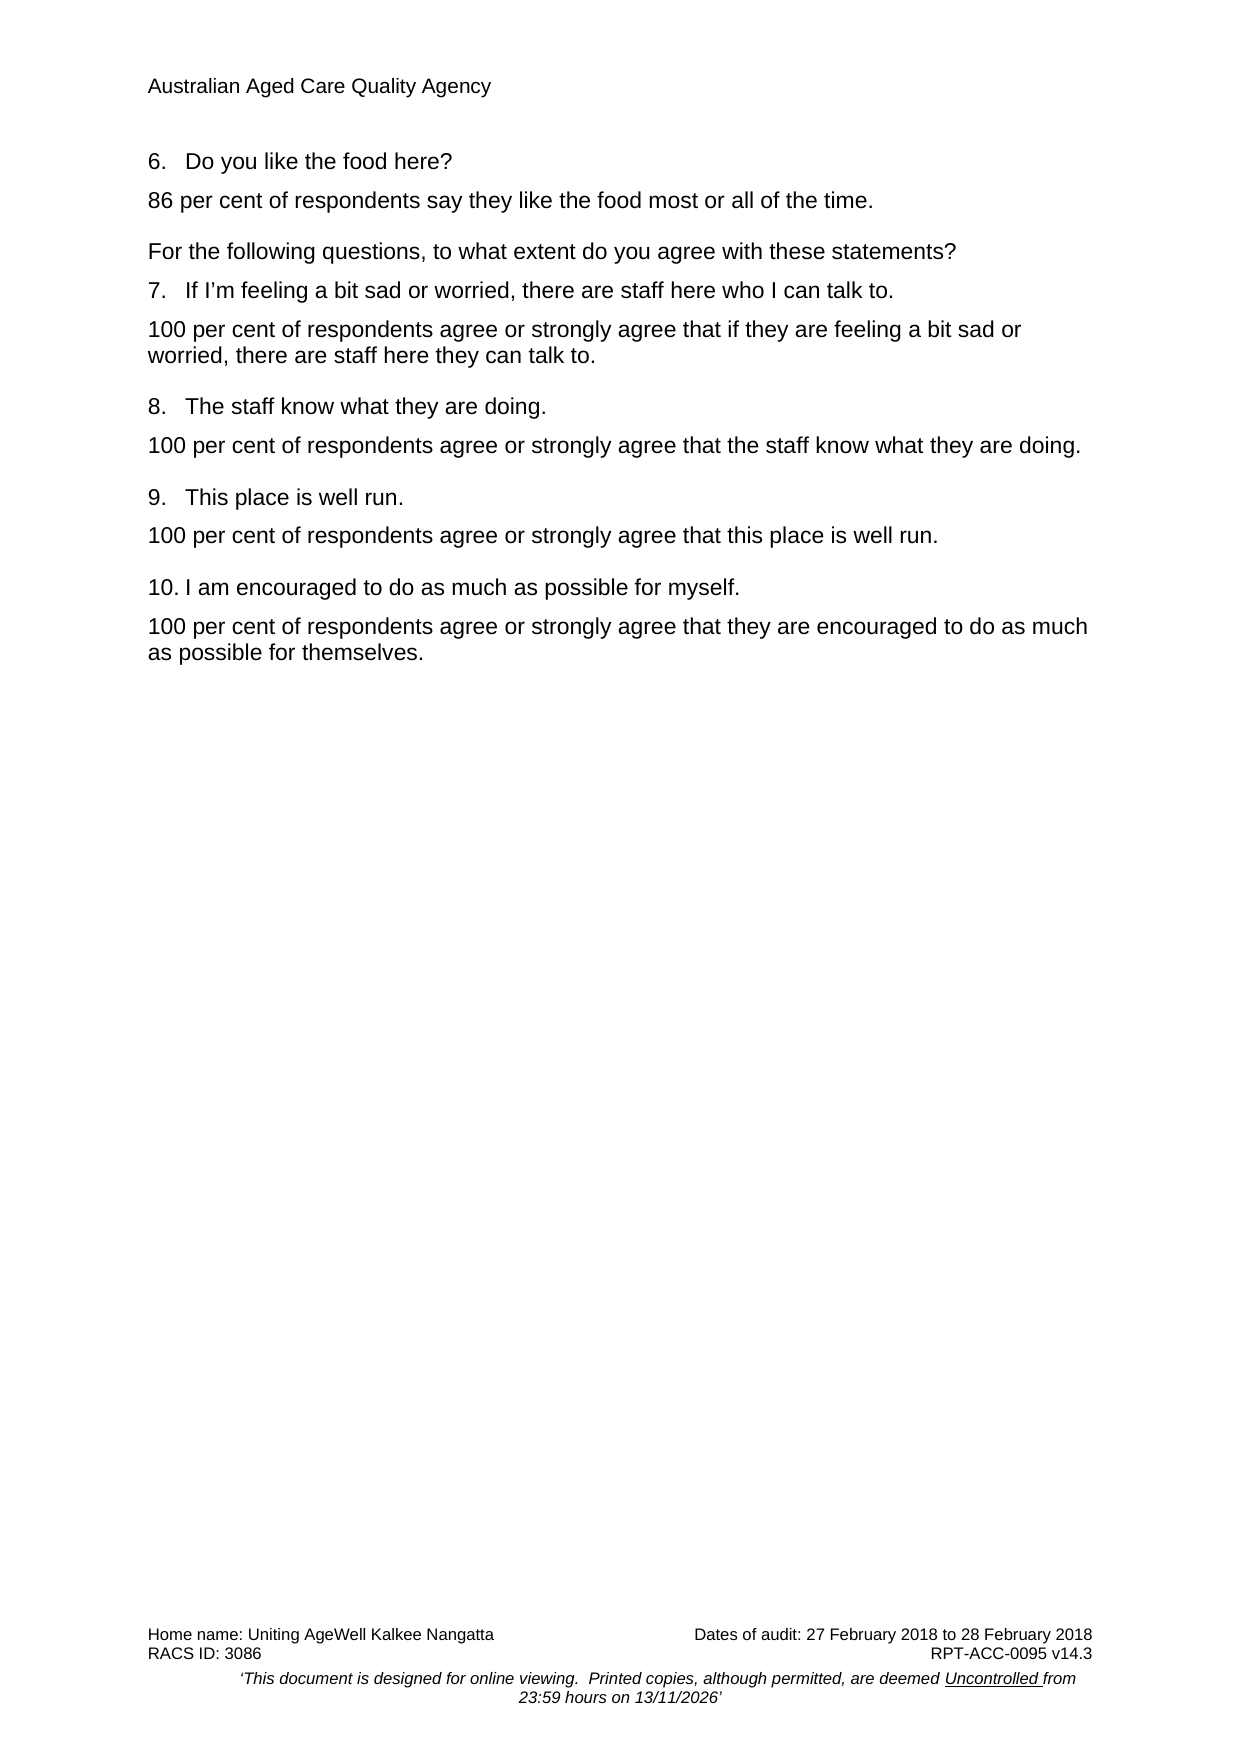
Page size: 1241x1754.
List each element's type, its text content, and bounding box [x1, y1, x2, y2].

text For the following questions, to what extent do you agree with these statements? [148, 238, 1092, 264]
list This place is well run. [148, 483, 1092, 510]
list I am encouraged to do as much as possible for myself. [148, 574, 1092, 600]
list Do you like the food here? [148, 148, 1092, 174]
text 100 per cent of respondents agree or strongly agree that this place is well run. [148, 522, 1092, 549]
text 100 per cent of respondents agree or strongly agree that they are encouraged to do as much as possible for themselves. [148, 613, 1092, 665]
text 100 per cent of respondents agree or strongly agree that if they are feeling a bit sad or worried, there are staff here they can talk to. [148, 316, 1092, 368]
text 86 per cent of respondents say they like the food most or all of the time. [148, 187, 1092, 213]
text 100 per cent of respondents agree or strongly agree that the staff know what they are doing. [148, 432, 1092, 458]
list The staff know what they are doing. [148, 393, 1092, 420]
list If I’m feeling a bit sad or worried, there are staff here who I can talk to. [148, 277, 1092, 303]
